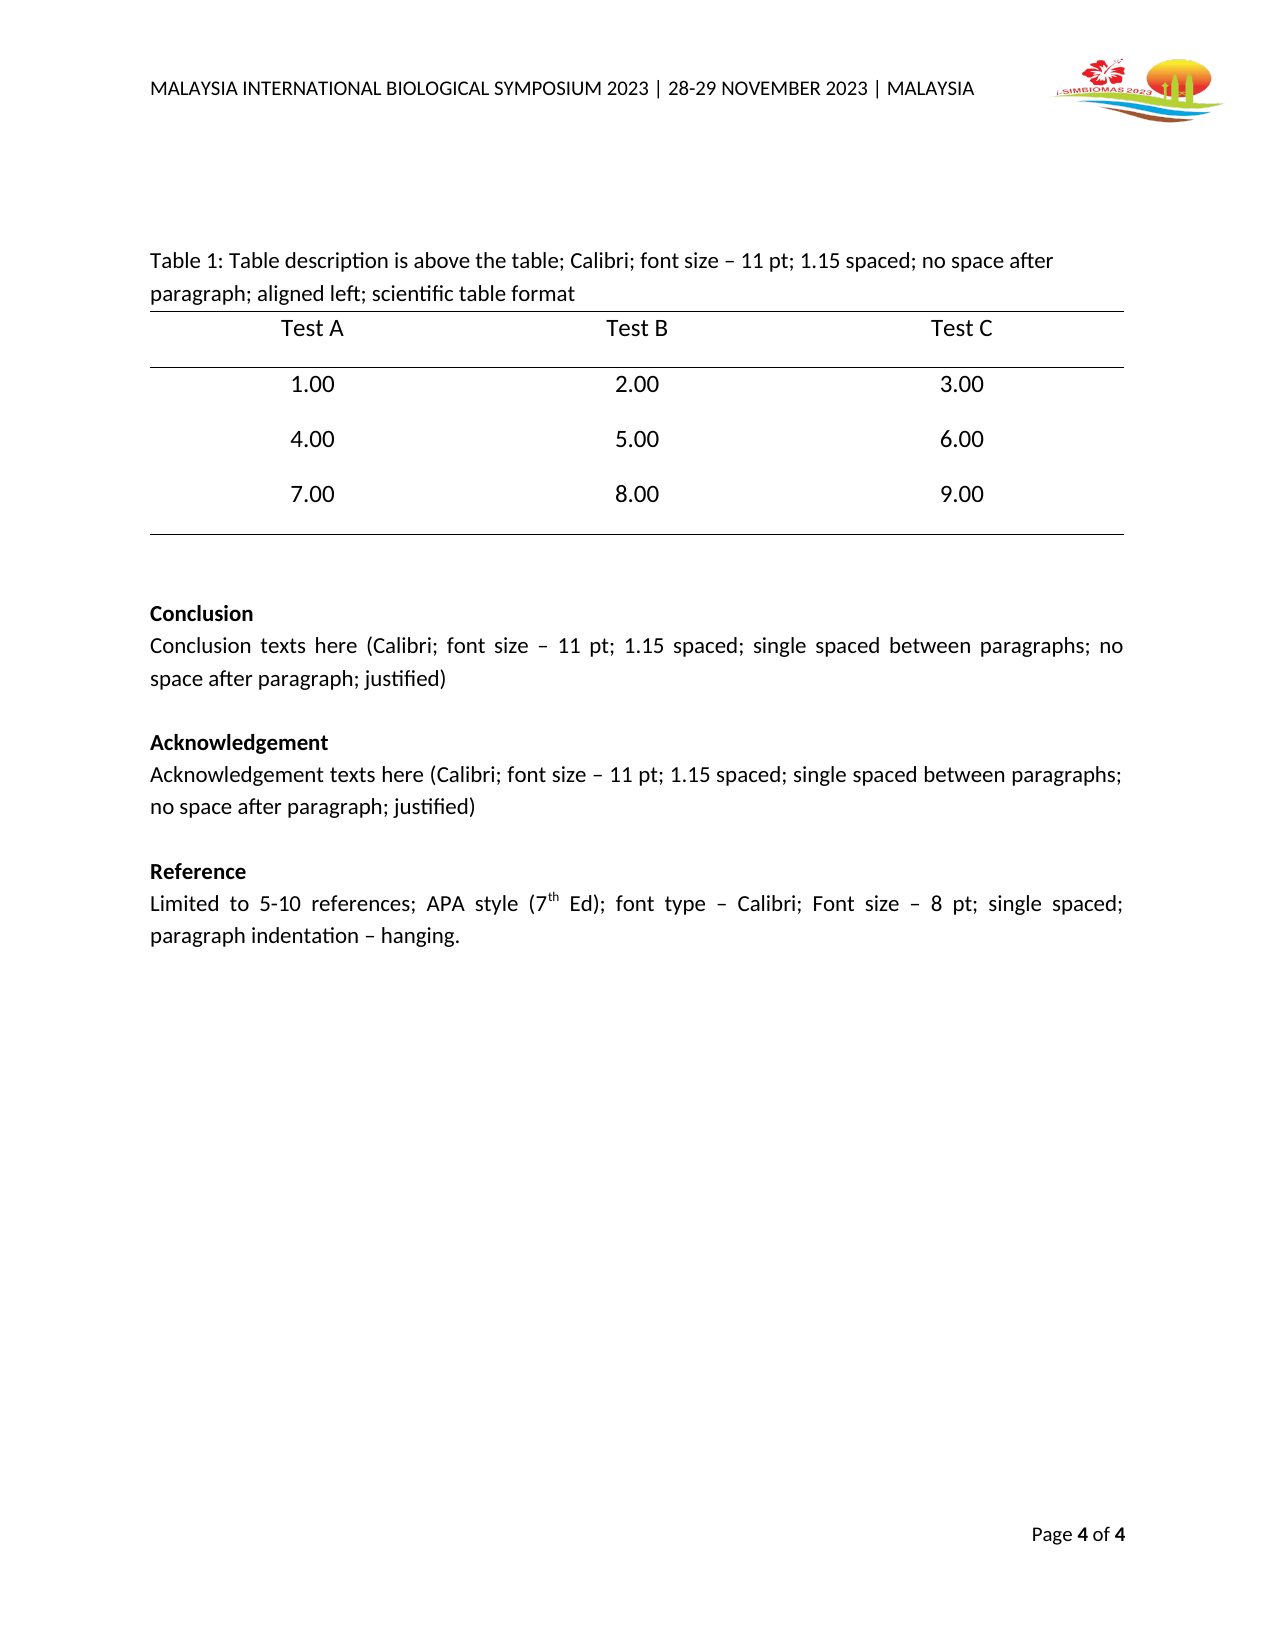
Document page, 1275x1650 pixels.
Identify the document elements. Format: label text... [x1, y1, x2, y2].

table_cell 4.00 [150, 424, 474, 479]
table_header Test A [150, 312, 474, 367]
table_cell 3.00 [799, 368, 1124, 423]
table_cell 8.00 [475, 479, 799, 534]
text Acknowledgement texts here (Calibri; font size – 11 pt; 1.15 spaced; single spaced between paragraphs; no space after paragraph; justified) [150, 760, 1125, 820]
table_cell 7.00 [150, 479, 474, 534]
table_cell 5.00 [475, 424, 799, 479]
text Reference [150, 857, 1125, 885]
text Limited to 5-10 references; APA style (7th Ed); font type – Calibri; Font size – 8 pt; single spaced; paragraph indentation – hanging. [150, 889, 1125, 949]
text Acknowledgement [150, 728, 1125, 756]
table_cell 2.00 [475, 368, 799, 423]
table_cell 6.00 [799, 424, 1124, 479]
picture [1039, 31, 1235, 150]
text Conclusion texts here (Calibri; font size – 11 pt; 1.15 spaced; single spaced between paragraphs; no space after paragraph; justified) [150, 631, 1125, 692]
text Conclusion [150, 599, 1125, 627]
table_header Test B [475, 312, 799, 367]
table_header Test C [799, 312, 1124, 367]
text Table 1: Table description is above the table; Calibri; font size – 11 pt; 1.15 spaced; no space after paragraph; aligned left; scientific table format [150, 247, 1125, 307]
table_cell 9.00 [799, 479, 1124, 534]
table_cell 1.00 [150, 368, 474, 423]
